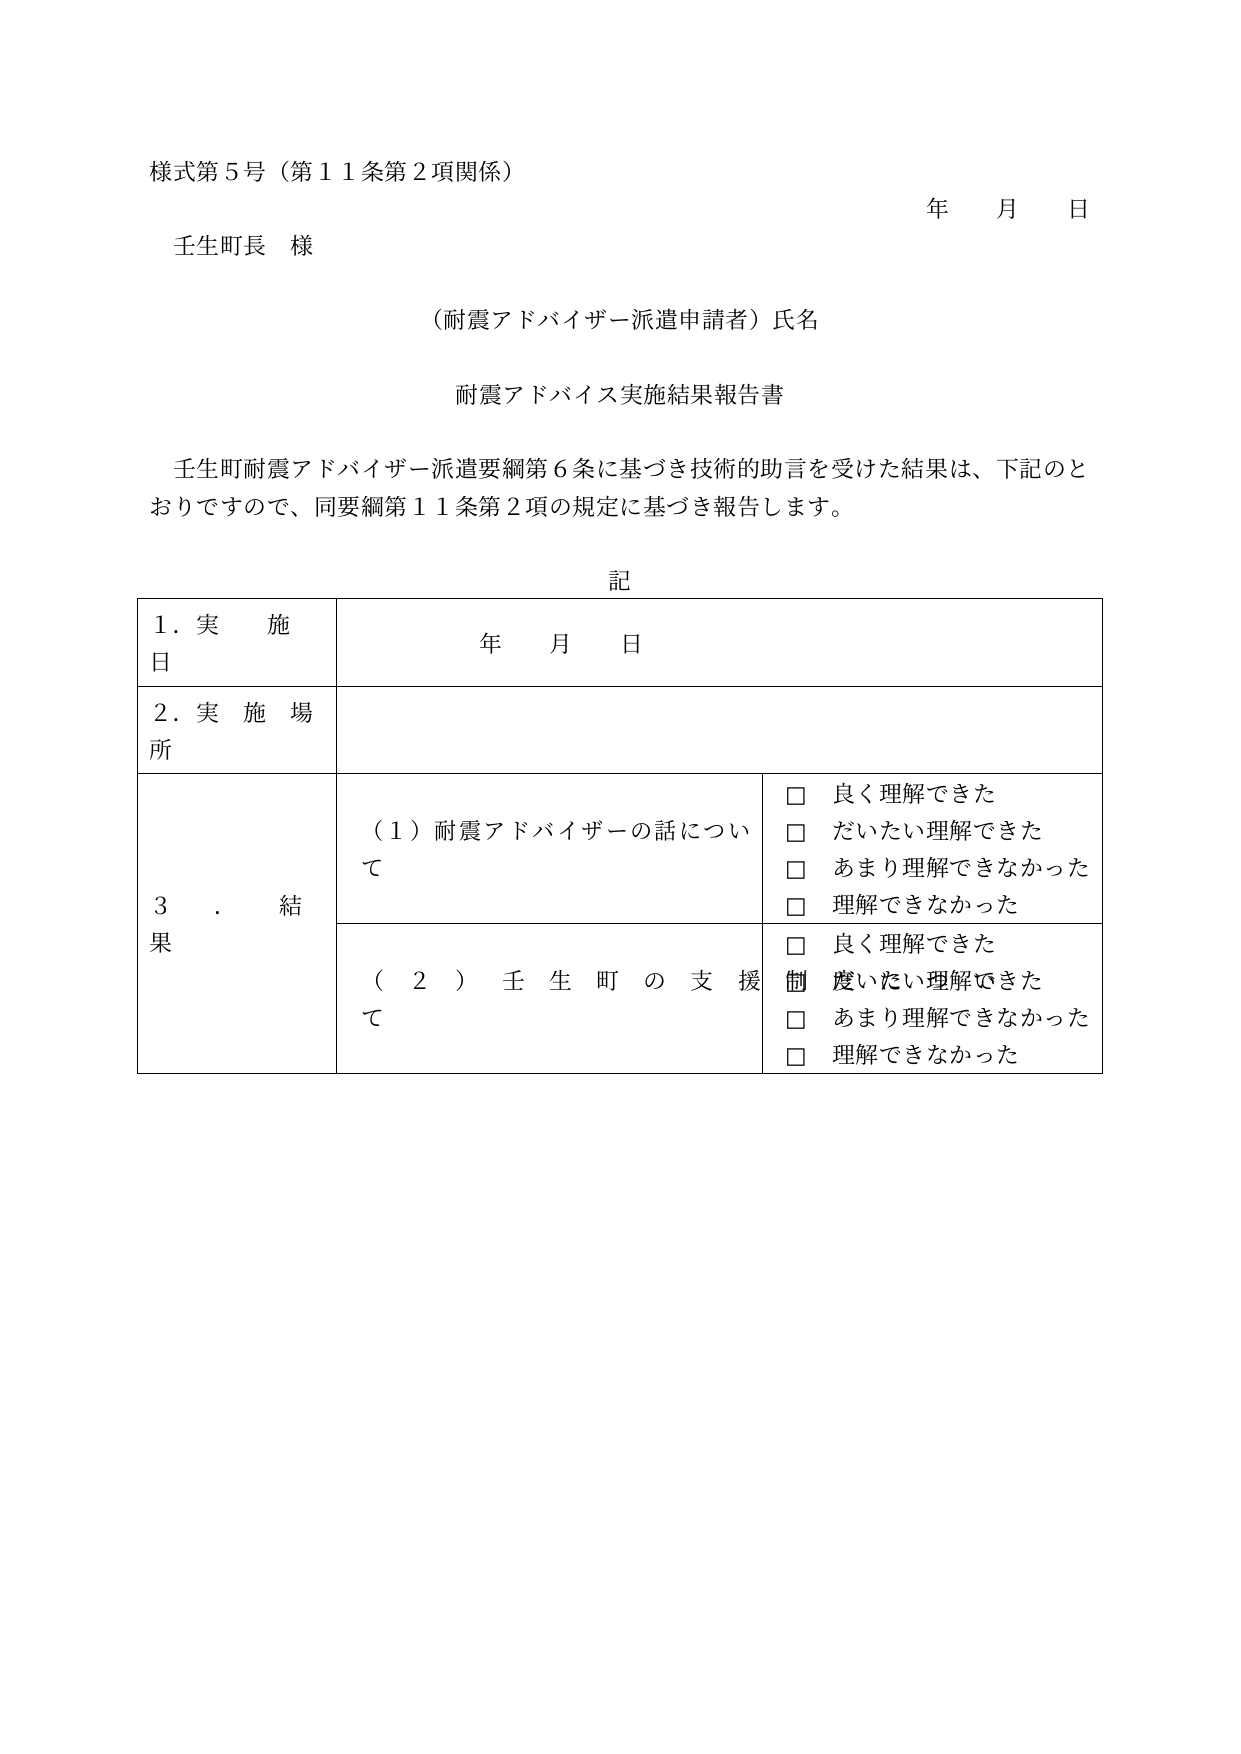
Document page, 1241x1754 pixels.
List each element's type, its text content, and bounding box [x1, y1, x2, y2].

table_cell [337, 687, 1102, 773]
text 様式第５号（第１１条第２項関係） [149, 152, 1091, 189]
text 年 月 日 [149, 189, 1091, 226]
table_cell （２）壬生町の支援制度について [337, 924, 762, 1073]
text 耐震アドバイス実施結果報告書 [149, 375, 1091, 412]
table_cell ３.結 果 [138, 774, 336, 1073]
table_cell 良く理解できた だいたい理解できた あまり理解できなかった 理解できなかった [763, 774, 1102, 923]
table_header 年 月 日 [337, 599, 1102, 686]
table_cell 良く理解できた だいたい理解できた あまり理解できなかった 理解できなかった [763, 924, 1102, 1073]
text 壬生町耐震アドバイザー派遣要綱第６条に基づき技術的助言を受けた結果は、下記のとおりですので、同要綱第１１条第２項の規定に基づき報告します。 [149, 449, 1091, 524]
text （耐震アドバイザー派遣申請者）氏名 [149, 301, 1091, 338]
table_cell （１）耐震アドバイザーの話について [337, 774, 762, 923]
table_cell ２.実施場所 [138, 687, 336, 773]
text 記 [149, 561, 1091, 598]
text 壬生町長 様 [149, 226, 1091, 263]
table_header １.実施日 [138, 599, 336, 686]
